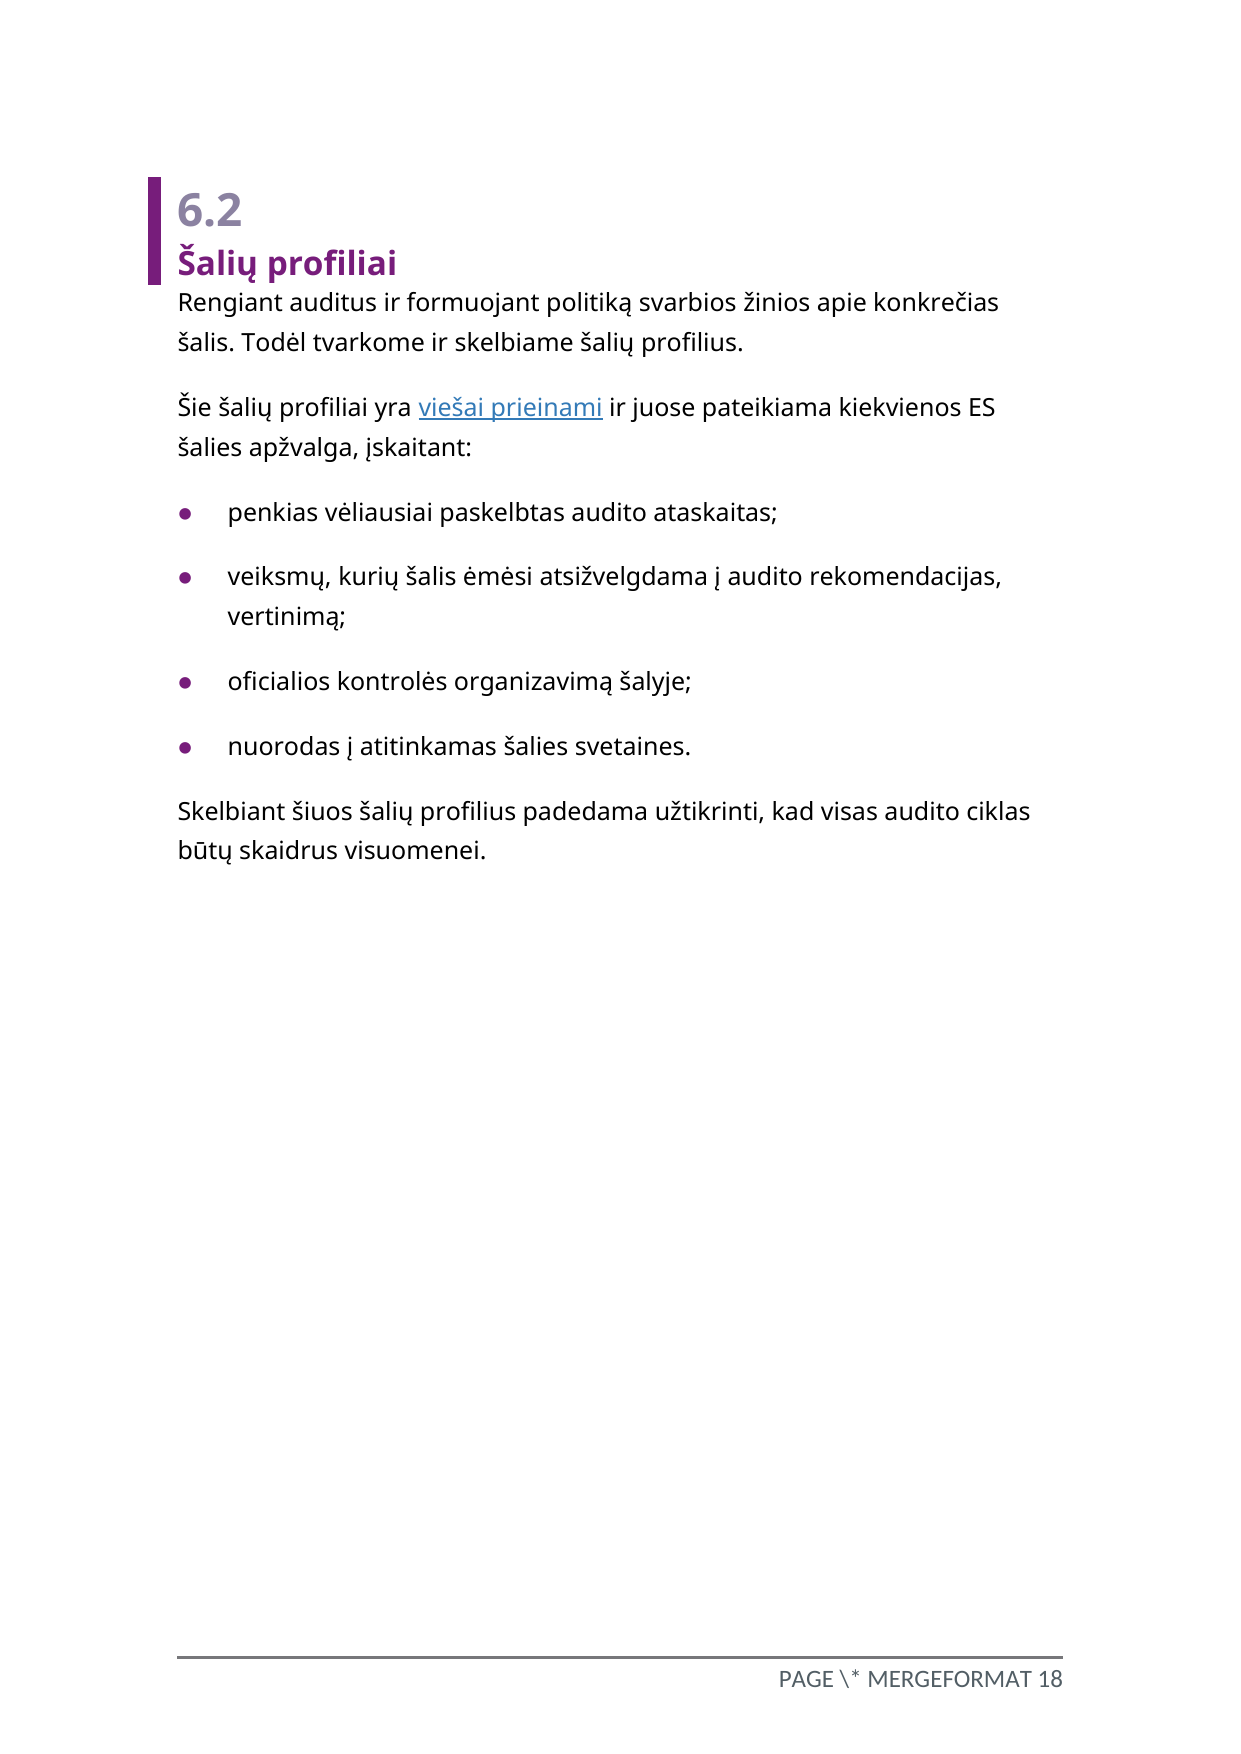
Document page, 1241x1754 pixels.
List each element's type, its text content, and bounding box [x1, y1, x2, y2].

list nuorodas į atitinkamas šalies svetaines. [177, 728, 1063, 762]
text Šie šalių profiliai yra viešai prieinami ir juose pateikiama kiekvienos ES šalies apžvalga, įskaitant: [177, 389, 1063, 463]
text Rengiant auditus ir formuojant politiką svarbios žinios apie konkrečias šalis. Todėl tvarkome ir skelbiame šalių profilius. [177, 285, 1063, 359]
list penkias vėliausiai paskelbtas audito ataskaitas; [177, 494, 1063, 528]
list veiksmų, kurių šalis ėmėsi atsižvelgdama į audito rekomendacijas, vertinimą; [177, 559, 1063, 633]
list oficialios kontrolės organizavimą šalyje; [177, 663, 1063, 698]
title Šalių profiliai [177, 239, 1063, 285]
text 6.2 [177, 177, 1063, 239]
text Skelbiant šiuos šalių profilius padedama užtikrinti, kad visas audito ciklas būtų skaidrus visuomenei. [177, 793, 1063, 866]
